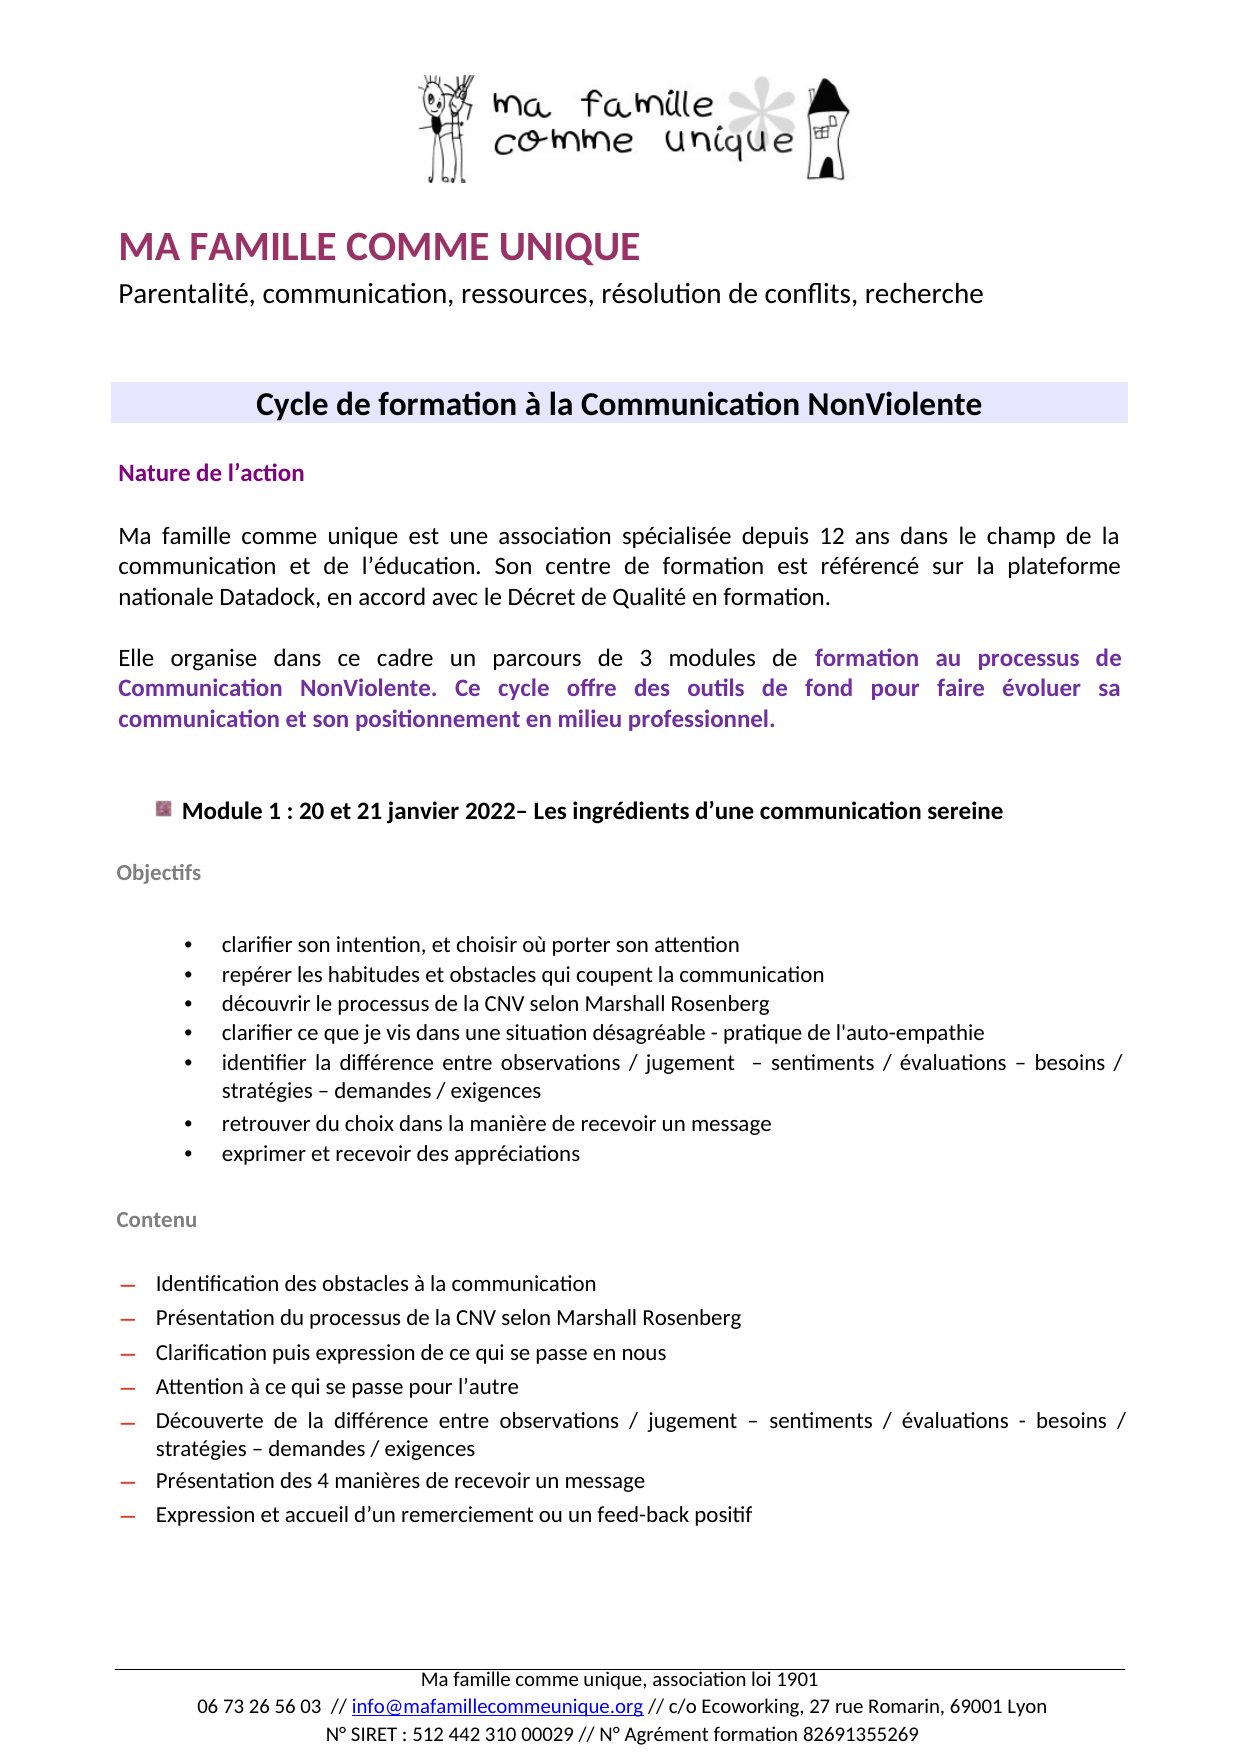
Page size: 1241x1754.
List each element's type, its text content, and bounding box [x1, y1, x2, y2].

text Nature de l’action [118, 457, 1128, 487]
list exprimer et recevoir des appréciations [184, 1139, 1124, 1167]
table_cell Attention à ce qui se passe pour l’autre [156, 1369, 1127, 1403]
text Ma famille comme unique est une association spécialisée depuis 12 ans dans le champ de la communication et de l’éducation. Son centre de formation est référencé sur la plateforme nationale Datadock, en accord avec le Décret de Qualité en formation. [118, 520, 1122, 611]
table_cell Clarification puis expression de ce qui se passe en nous [156, 1334, 1127, 1369]
table_cell Présentation du processus de la CNV selon Marshall Rosenberg [156, 1300, 1127, 1334]
picture [153, 798, 175, 820]
table_cell − [118, 1403, 156, 1463]
table_cell − [118, 1463, 156, 1497]
list retrouver du choix dans la manière de recevoir un message [184, 1109, 1124, 1137]
table_cell − [118, 1369, 156, 1403]
table_cell Présentation des 4 manières de recevoir un message [156, 1463, 1127, 1497]
table_cell − [118, 1497, 156, 1532]
subtitle Contenu [116, 1205, 1128, 1233]
text MA FAMILLE COMME UNIQUE [118, 220, 1128, 271]
list clarifier son intention, et choisir où porter son attention [184, 930, 1124, 958]
text Parentalité, communication, ressources, résolution de conflits, recherche [118, 275, 1128, 311]
table_cell − [118, 1300, 156, 1334]
subtitle Objectifs [116, 858, 1128, 886]
text Elle organise dans ce cadre un parcours de 3 modules de formation au processus de Communication NonViolente. Ce cycle offre des outils de fond pour faire évoluer sa communication et son positionnement en milieu professionnel. [118, 642, 1122, 733]
table_cell Découverte de la différence entre observations / jugement – sentiments / évaluations - besoins / stratégies – demandes / exigences [156, 1403, 1127, 1463]
list clarifier ce que je vis dans une situation désagréable - pratique de l'auto-empathie [184, 1018, 1124, 1046]
subtitle Module 1 : 20 et 21 janvier 2022– Les ingrédients d’une communication sereine [154, 795, 1128, 826]
list découvrir le processus de la CNV selon Marshall Rosenberg [184, 989, 1124, 1017]
table_cell − [118, 1334, 156, 1369]
picture [359, 75, 882, 184]
list repérer les habitudes et obstacles qui coupent la communication [184, 960, 1124, 988]
table_header Identification des obstacles à la communication [156, 1265, 1127, 1300]
table_header − [118, 1265, 156, 1300]
subtitle Cycle de formation à la Communication NonViolente [111, 382, 1128, 423]
list identifier la différence entre observations / jugement – sentiments / évaluations – besoins / stratégies – demandes / exigences [184, 1048, 1124, 1105]
table_cell Expression et accueil d’un remerciement ou un feed-back positif [156, 1497, 1127, 1532]
